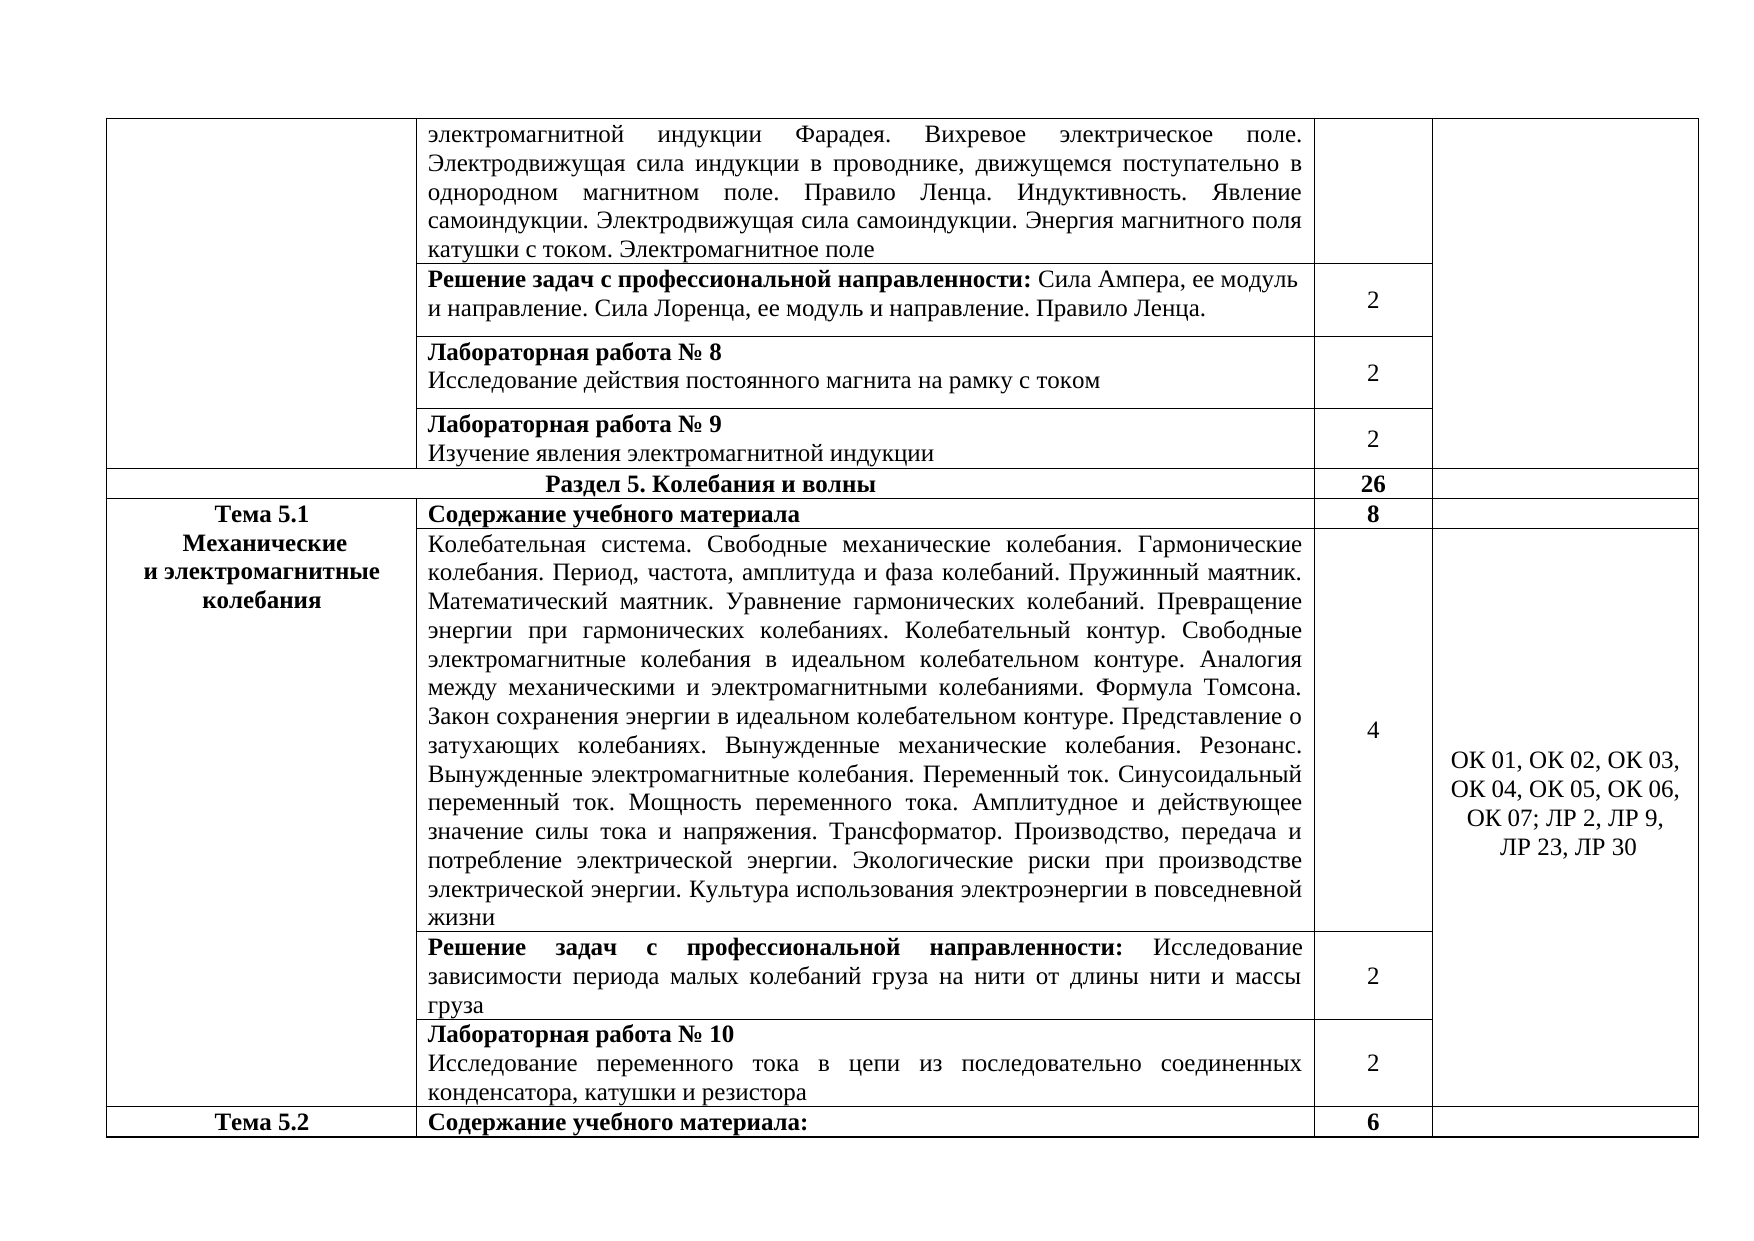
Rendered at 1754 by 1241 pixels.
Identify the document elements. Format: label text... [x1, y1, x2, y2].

table_cell 2 [1315, 932, 1432, 1018]
table_cell Лабораторная работа № 8 Исследование действия постоянного магнита на рамку с током [417, 337, 1314, 408]
table_cell Раздел 5. Колебания и волны [107, 469, 1314, 498]
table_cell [1433, 119, 1698, 468]
table_cell 26 [1315, 469, 1432, 498]
table_cell 2 [1315, 1020, 1432, 1106]
table_cell [1433, 469, 1698, 498]
table_cell 6 [1315, 1107, 1432, 1136]
table_cell 2 [1315, 264, 1432, 336]
table_cell Лабораторная работа № 9 Изучение явления электромагнитной индукции [417, 409, 1314, 468]
table_cell 6 [1315, 119, 1432, 263]
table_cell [1433, 529, 1698, 1106]
table_cell 4 [1315, 529, 1432, 931]
table_cell Содержание учебного материала [417, 499, 1314, 528]
table_cell [1433, 499, 1698, 528]
table_cell 8 [1315, 499, 1432, 528]
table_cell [417, 119, 1314, 263]
table_cell [1433, 1107, 1698, 1136]
table_cell Тема 5.1 Механические и электромагнитные колебания [107, 499, 416, 1106]
table_cell 2 [1315, 409, 1432, 468]
table_cell Решение задач с профессиональной направленности: Сила Ампера, ее модуль и направление. Сила Лоренца, ее модуль и направление. Правило Ленца. [417, 264, 1314, 336]
table_cell Решение задач с профессиональной направленности: Исследование зависимости периода малых колебаний груза на нити от длины нити и массы груза [417, 932, 1314, 1018]
table_cell 2 [1315, 337, 1432, 408]
table_cell Лабораторная работа № 10 Исследование переменного тока в цепи из последовательно соединенных конденсатора, катушки и резистора [417, 1020, 1314, 1106]
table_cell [107, 1107, 416, 1136]
table_cell Колебательная система. Свободные механические колебания. Гармонические колебания. Период, частота, амплитуда и фаза колебаний. Пружинный маятник. Математический маятник. Уравнение гармонических колебаний. Превращение энергии при гармонических колебаниях. Колебательный контур. Свободные электромагнитные колебания в идеальном колебательном контуре. Аналогия между механическими и электромагнитными колебаниями. Формула Томсона. Закон сохранения энергии в идеальном колебательном контуре. Представление о затухающих колебаниях. Вынужденные механические колебания. Резонанс. Вынужденные электромагнитные колебания. Переменный ток. Синусоидальный переменный ток. Мощность переменного тока. Амплитудное и действующее значение силы тока и напряжения. Трансформатор. Производство, передача и потребление электрической энергии. Экологические риски при производстве электрической энергии. Культура использования электроэнергии в повседневной жизни [417, 529, 1314, 931]
table_cell Содержание учебного материала: [417, 1107, 1314, 1136]
